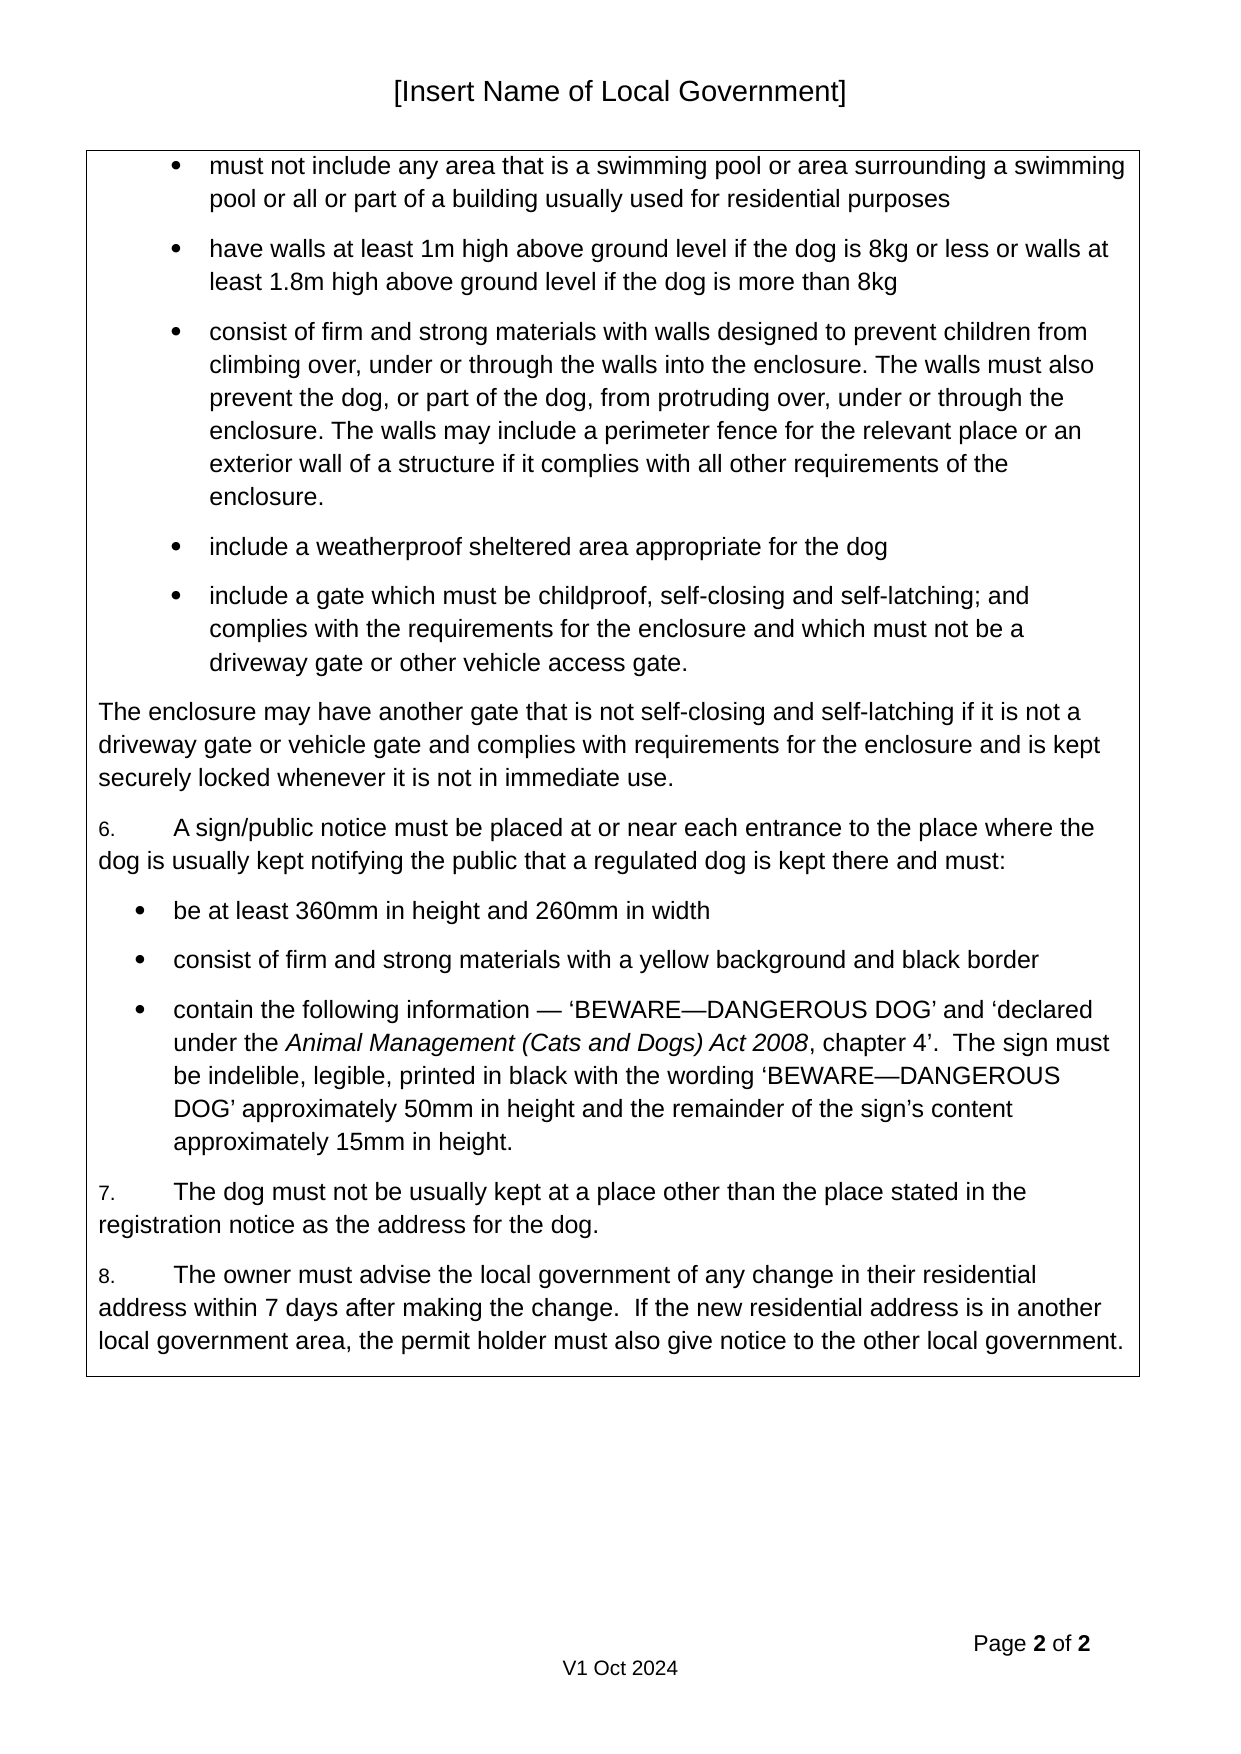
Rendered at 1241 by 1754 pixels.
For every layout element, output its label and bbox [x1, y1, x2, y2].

table_cell [87, 151, 1139, 1376]
